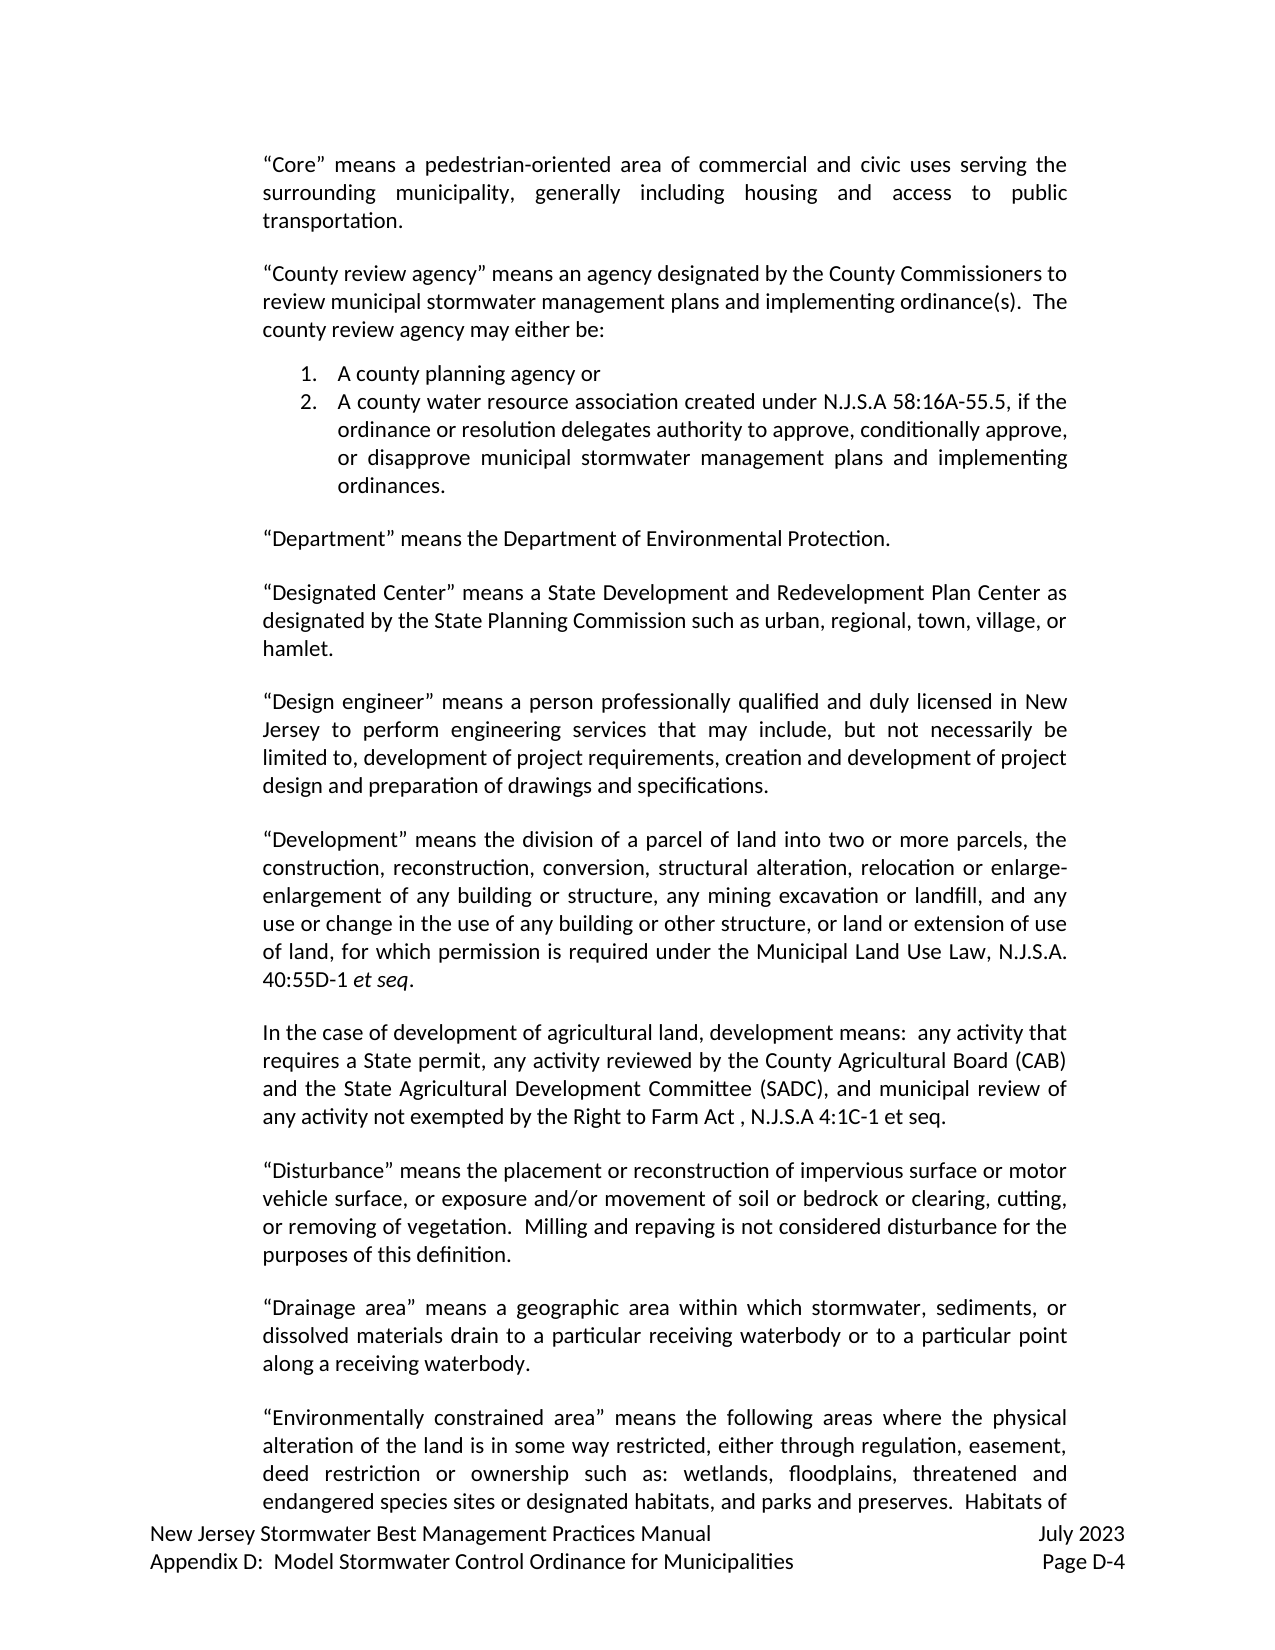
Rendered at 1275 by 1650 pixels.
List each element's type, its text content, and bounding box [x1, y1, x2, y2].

list “Development” means the division of a parcel of land into two or more parcels, the construction, reconstruction, conversion, structural alteration, relocation or enlarge-enlargement of any building or structure, any mining excavation or landfill, and any use or change in the use of any building or other structure, or land or extension of use of land, for which permission is required under the Municipal Land Use Law, N.J.S.A. 40:55D-1 et seq. [262, 825, 1069, 993]
list “Disturbance” means the placement or reconstruction of impervious surface or motor vehicle surface, or exposure and/or movement of soil or bedrock or clearing, cutting, or removing of vegetation. Milling and repaving is not considered disturbance for the purposes of this definition. [262, 1156, 1069, 1268]
list “County review agency” means an agency designated by the County Commissioners to review municipal stormwater management plans and implementing ordinance(s). The county review agency may either be: [262, 259, 1069, 343]
list “Design engineer” means a person professionally qualified and duly licensed in New Jersey to perform engineering services that may include, but not necessarily be limited to, development of project requirements, creation and development of project design and preparation of drawings and specifications. [262, 687, 1069, 799]
list “Drainage area” means a geographic area within which stormwater, sediments, or dissolved materials drain to a particular receiving waterbody or to a particular point along a receiving waterbody. [262, 1293, 1069, 1377]
list A county water resource association created under N.J.S.A 58:16A-55.5, if the ordinance or resolution delegates authority to approve, conditionally approve, or disapprove municipal stormwater management plans and implementing ordinances. [300, 387, 1069, 499]
list “Designated Center” means a State Development and Redevelopment Plan Center as designated by the State Planning Commission such as urban, regional, town, village, or hamlet. [262, 578, 1069, 662]
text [262, 1403, 1069, 1515]
list In the case of development of agricultural land, development means: any activity that requires a State permit, any activity reviewed by the County Agricultural Board (CAB) and the State Agricultural Development Committee (SADC), and municipal review of any activity not exempted by the Right to Farm Act , N.J.S.A 4:1C-1 et seq. [262, 1018, 1069, 1130]
list A county planning agency or [300, 359, 1069, 387]
list “Core” means a pedestrian-oriented area of commercial and civic uses serving the surrounding municipality, generally including housing and access to public transportation. [262, 150, 1069, 234]
list “Department” means the Department of Environmental Protection. [262, 524, 1069, 552]
